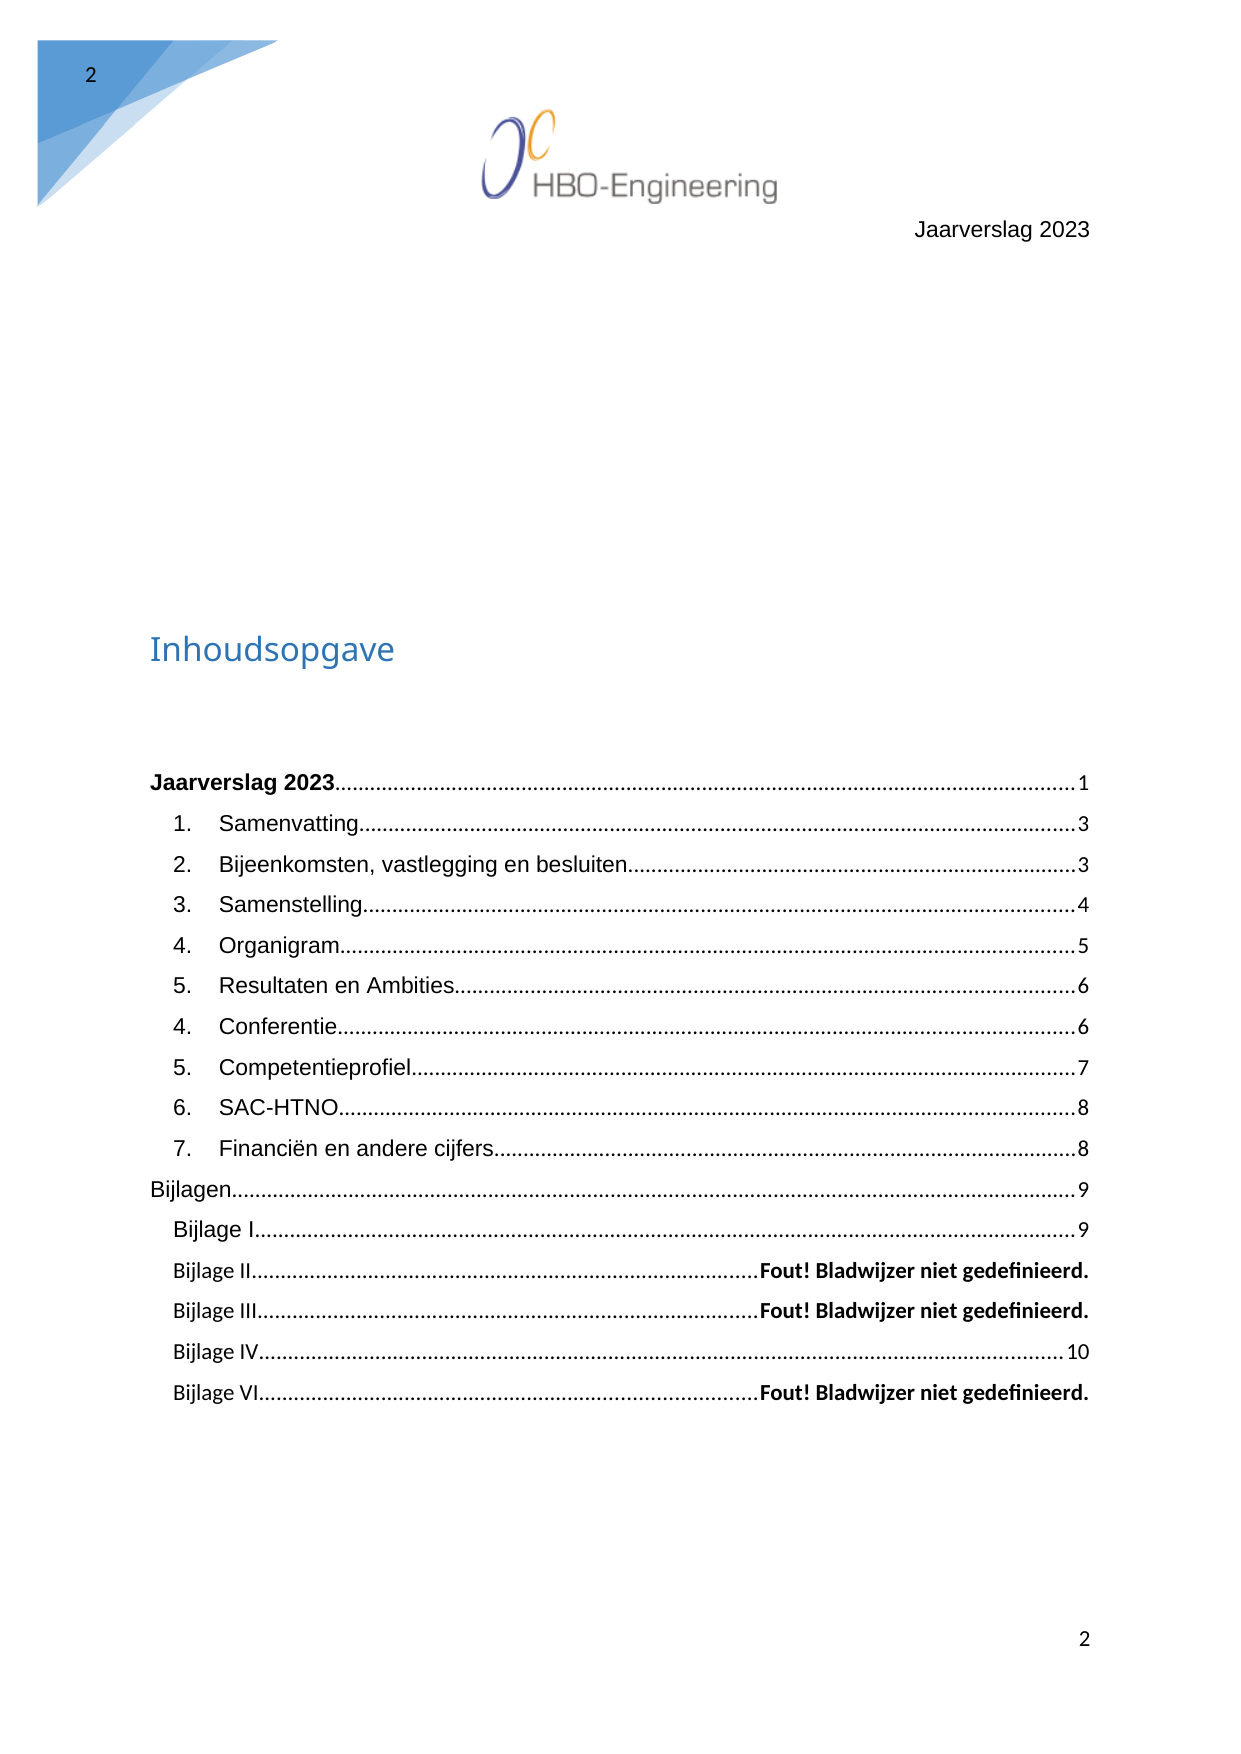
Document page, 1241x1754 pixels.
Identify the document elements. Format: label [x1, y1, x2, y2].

picture [445, 73, 837, 238]
picture [37, 40, 279, 209]
